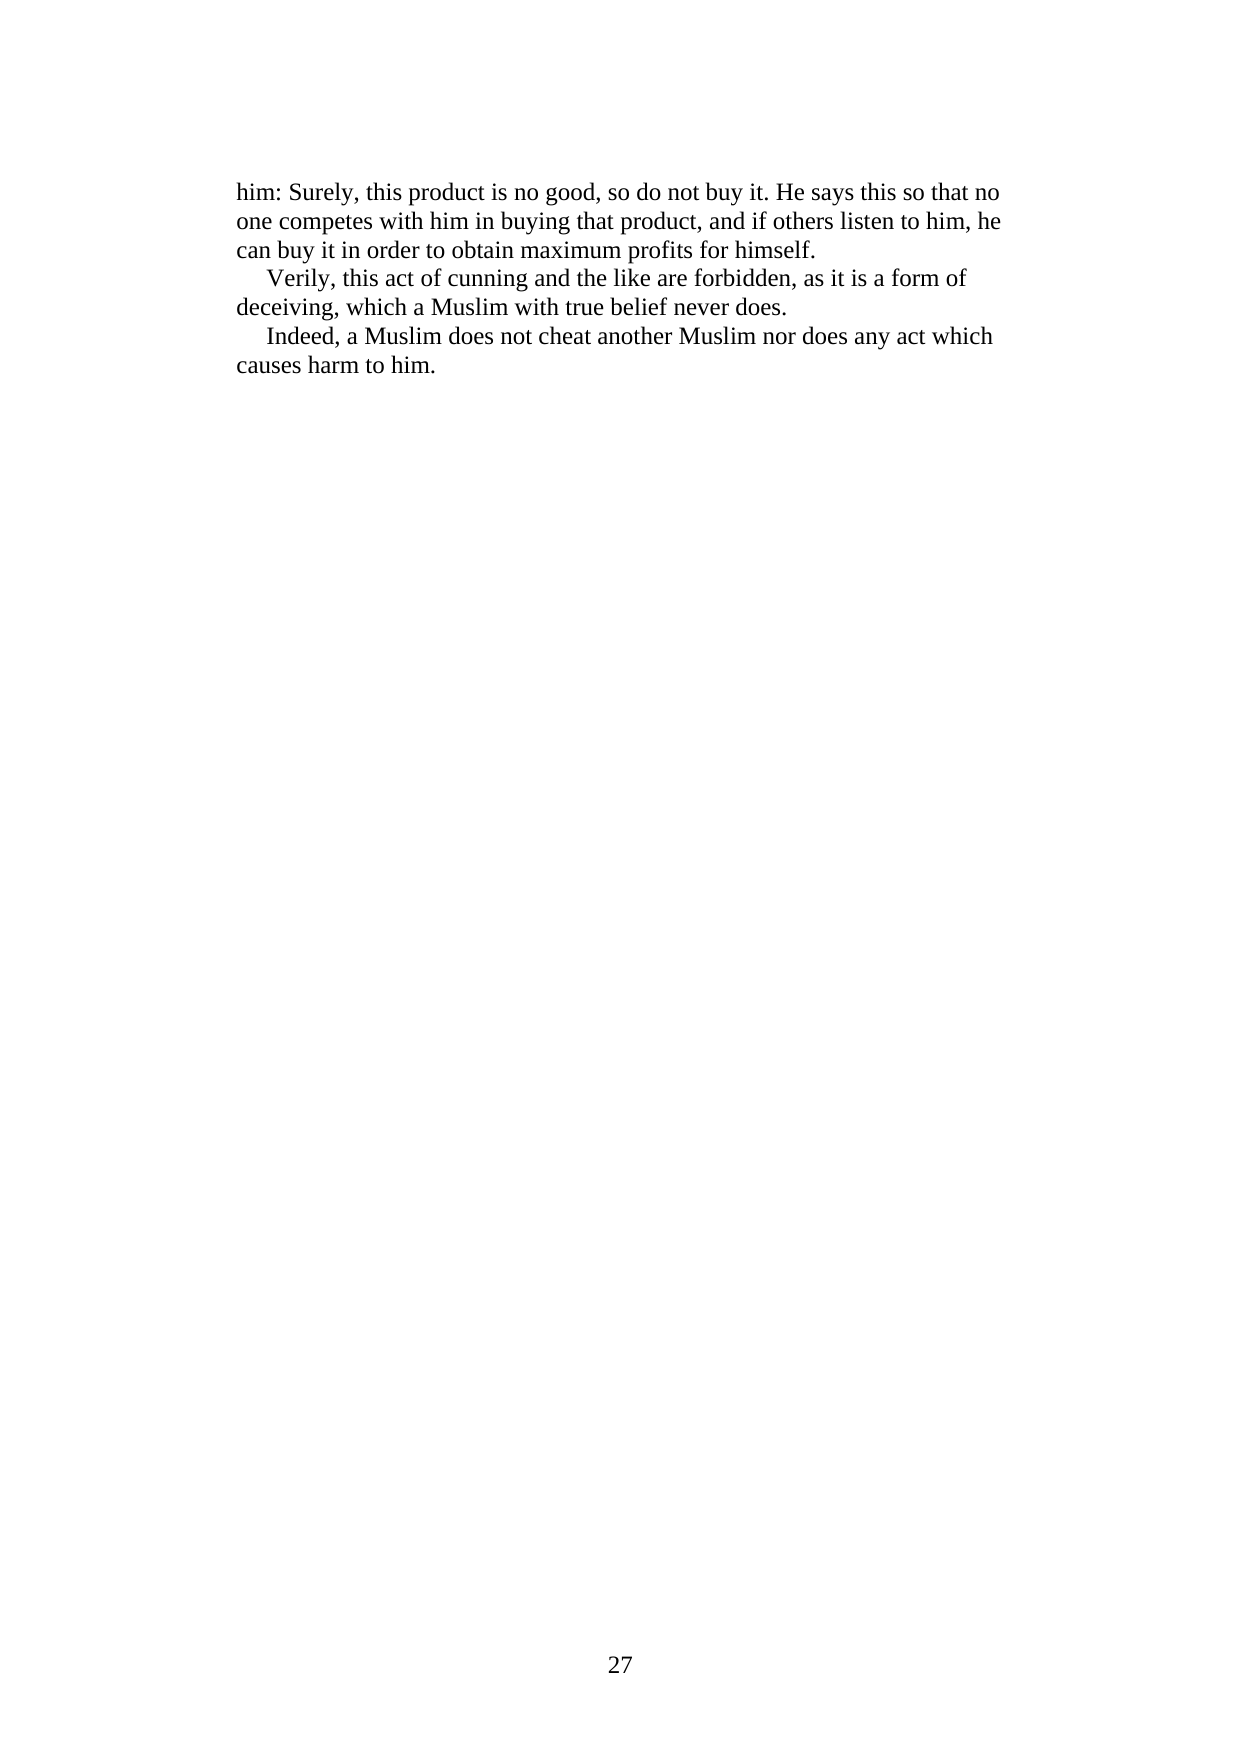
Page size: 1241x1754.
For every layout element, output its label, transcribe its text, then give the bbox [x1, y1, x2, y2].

text Indeed, a Muslim does not cheat another Muslim nor does any act which causes harm to him. [236, 321, 1004, 378]
text Verily, this act of cunning and the like are forbidden, as it is a form of deceiving, which a Muslim with true belief never does. [236, 263, 1004, 321]
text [236, 177, 1004, 263]
